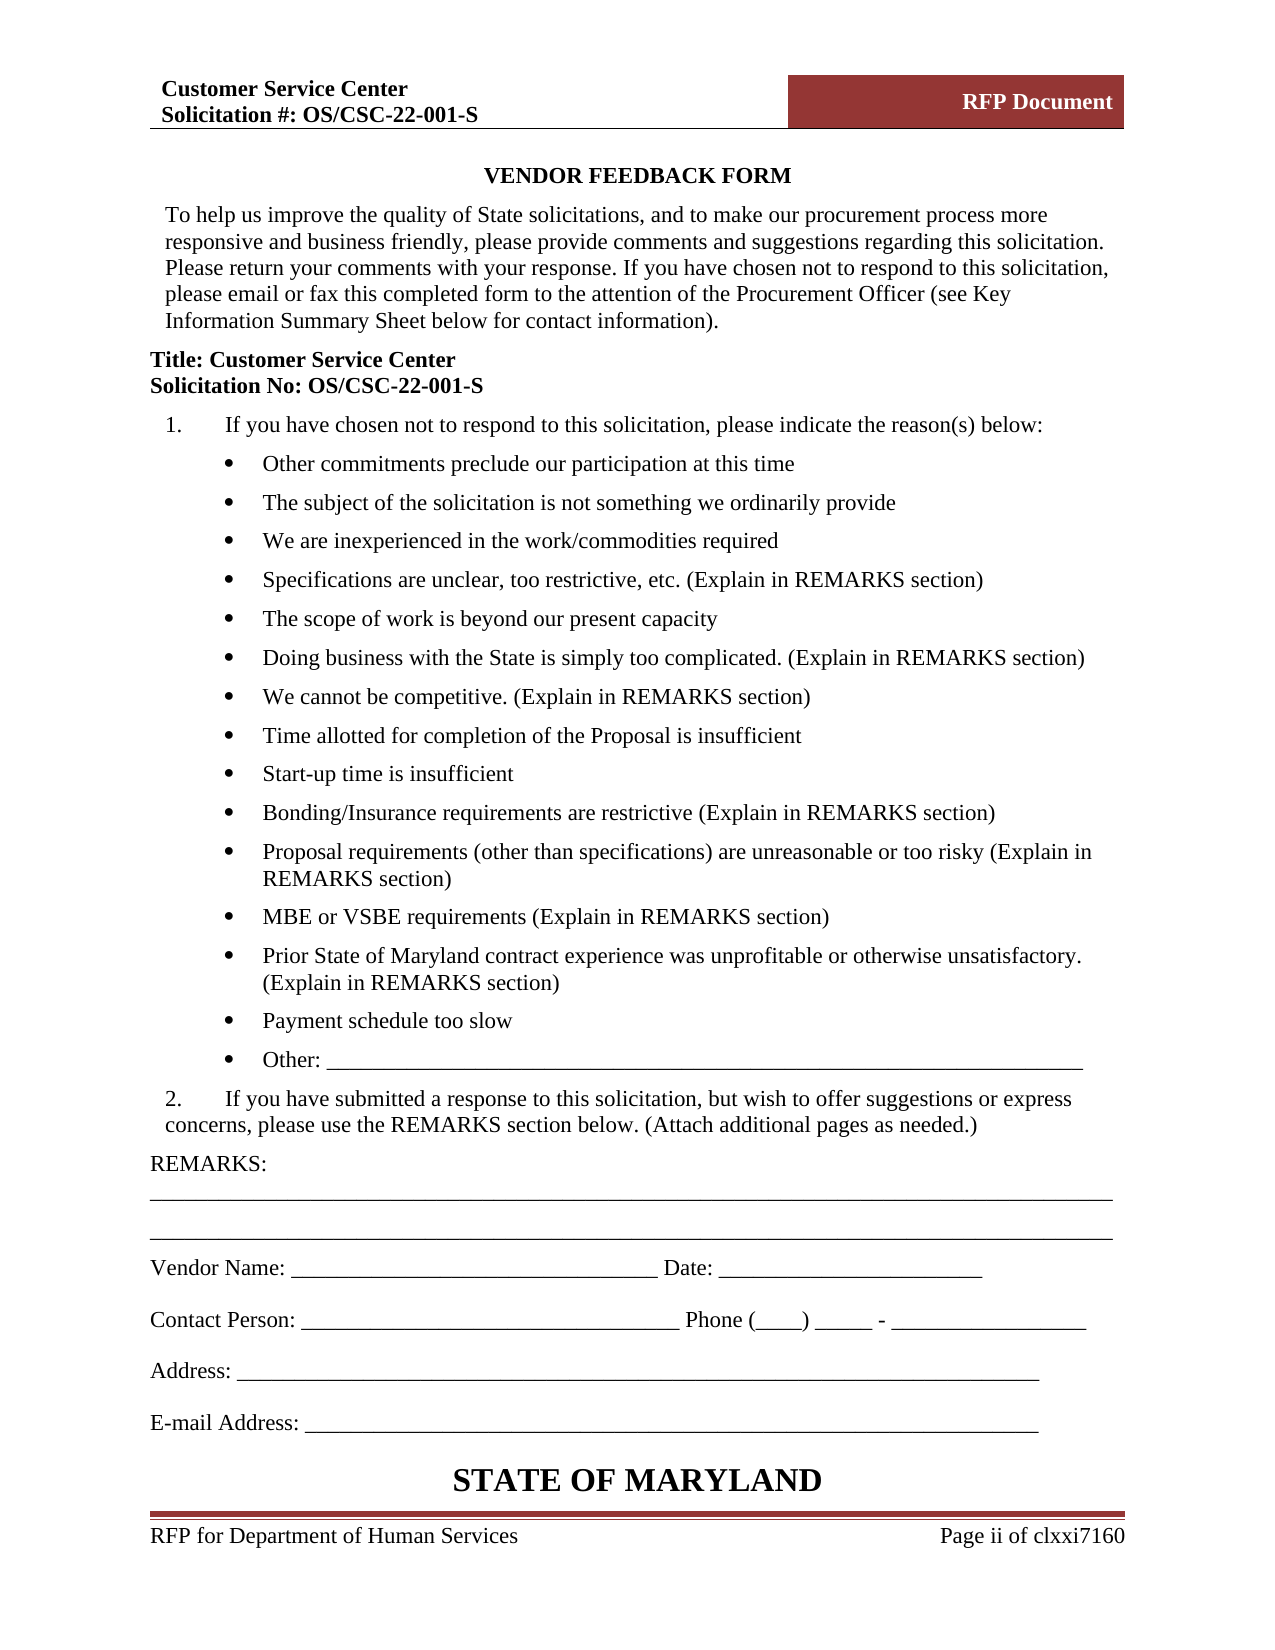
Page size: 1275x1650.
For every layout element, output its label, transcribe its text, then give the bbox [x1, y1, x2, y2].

text Title: Customer Service Center [150, 346, 1125, 372]
text Address: ______________________________________________________________________ [150, 1357, 1125, 1383]
text E-mail Address: ________________________________________________________________ [150, 1408, 1125, 1435]
list Proposal requirements (other than specifications) are unreasonable or too risky (Explain in REMARKS section) [225, 838, 1125, 891]
list Start-up time is insufficient [225, 761, 1125, 787]
list The scope of work is beyond our present capacity [225, 605, 1125, 631]
text 1. If you have chosen not to respond to this solicitation, please indicate the reason(s) below: [165, 411, 1125, 437]
text VENDOR FEEDBACK FORM [150, 162, 1125, 189]
list We are inexperienced in the work/commodities required [225, 527, 1125, 554]
list The subject of the solicitation is not something we ordinarily provide [225, 488, 1125, 515]
text Vendor Name: ________________________________ Date: _______________________ [150, 1254, 1125, 1281]
list Bonding/Insurance requirements are restrictive (Explain in REMARKS section) [225, 799, 1125, 826]
text Contact Person: _________________________________ Phone (____) _____ - _________________ [150, 1306, 1125, 1332]
list Other commitments preclude our participation at this time [225, 450, 1125, 476]
text Solicitation No: OS/CSC-22-001-S [150, 372, 1125, 398]
list MBE or VSBE requirements (Explain in REMARKS section) [225, 903, 1125, 930]
list Doing business with the State is simply too complicated. (Explain in REMARKS section) [225, 644, 1125, 670]
list Time allotted for completion of the Proposal is insufficient [225, 722, 1125, 748]
list We cannot be competitive. (Explain in REMARKS section) [225, 683, 1125, 709]
list Other: __________________________________________________________________ [225, 1046, 1125, 1073]
title State of Maryland [150, 1460, 1125, 1498]
list Specifications are unclear, too restrictive, etc. (Explain in REMARKS section) [225, 566, 1125, 593]
text To help us improve the quality of State solicitations, and to make our procurement process more responsive and business friendly, please provide comments and suggestions regarding this solicitation. Please return your comments with your response. If you have chosen not to respond to this solicitation, please email or fax this completed form to the attention of the Procurement Officer (see Key Information Summary Sheet below for contact information). [165, 201, 1125, 333]
text ____________________________________________________________________________________ [150, 1216, 1125, 1242]
text 2. If you have submitted a response to this solicitation, but wish to offer suggestions or express concerns, please use the REMARKS section below. (Attach additional pages as needed.) [165, 1085, 1125, 1138]
text REMARKS: ____________________________________________________________________________________ [150, 1150, 1125, 1203]
list Prior State of Maryland contract experience was unprofitable or otherwise unsatisfactory. (Explain in REMARKS section) [225, 942, 1125, 995]
list Payment schedule too slow [225, 1007, 1125, 1034]
